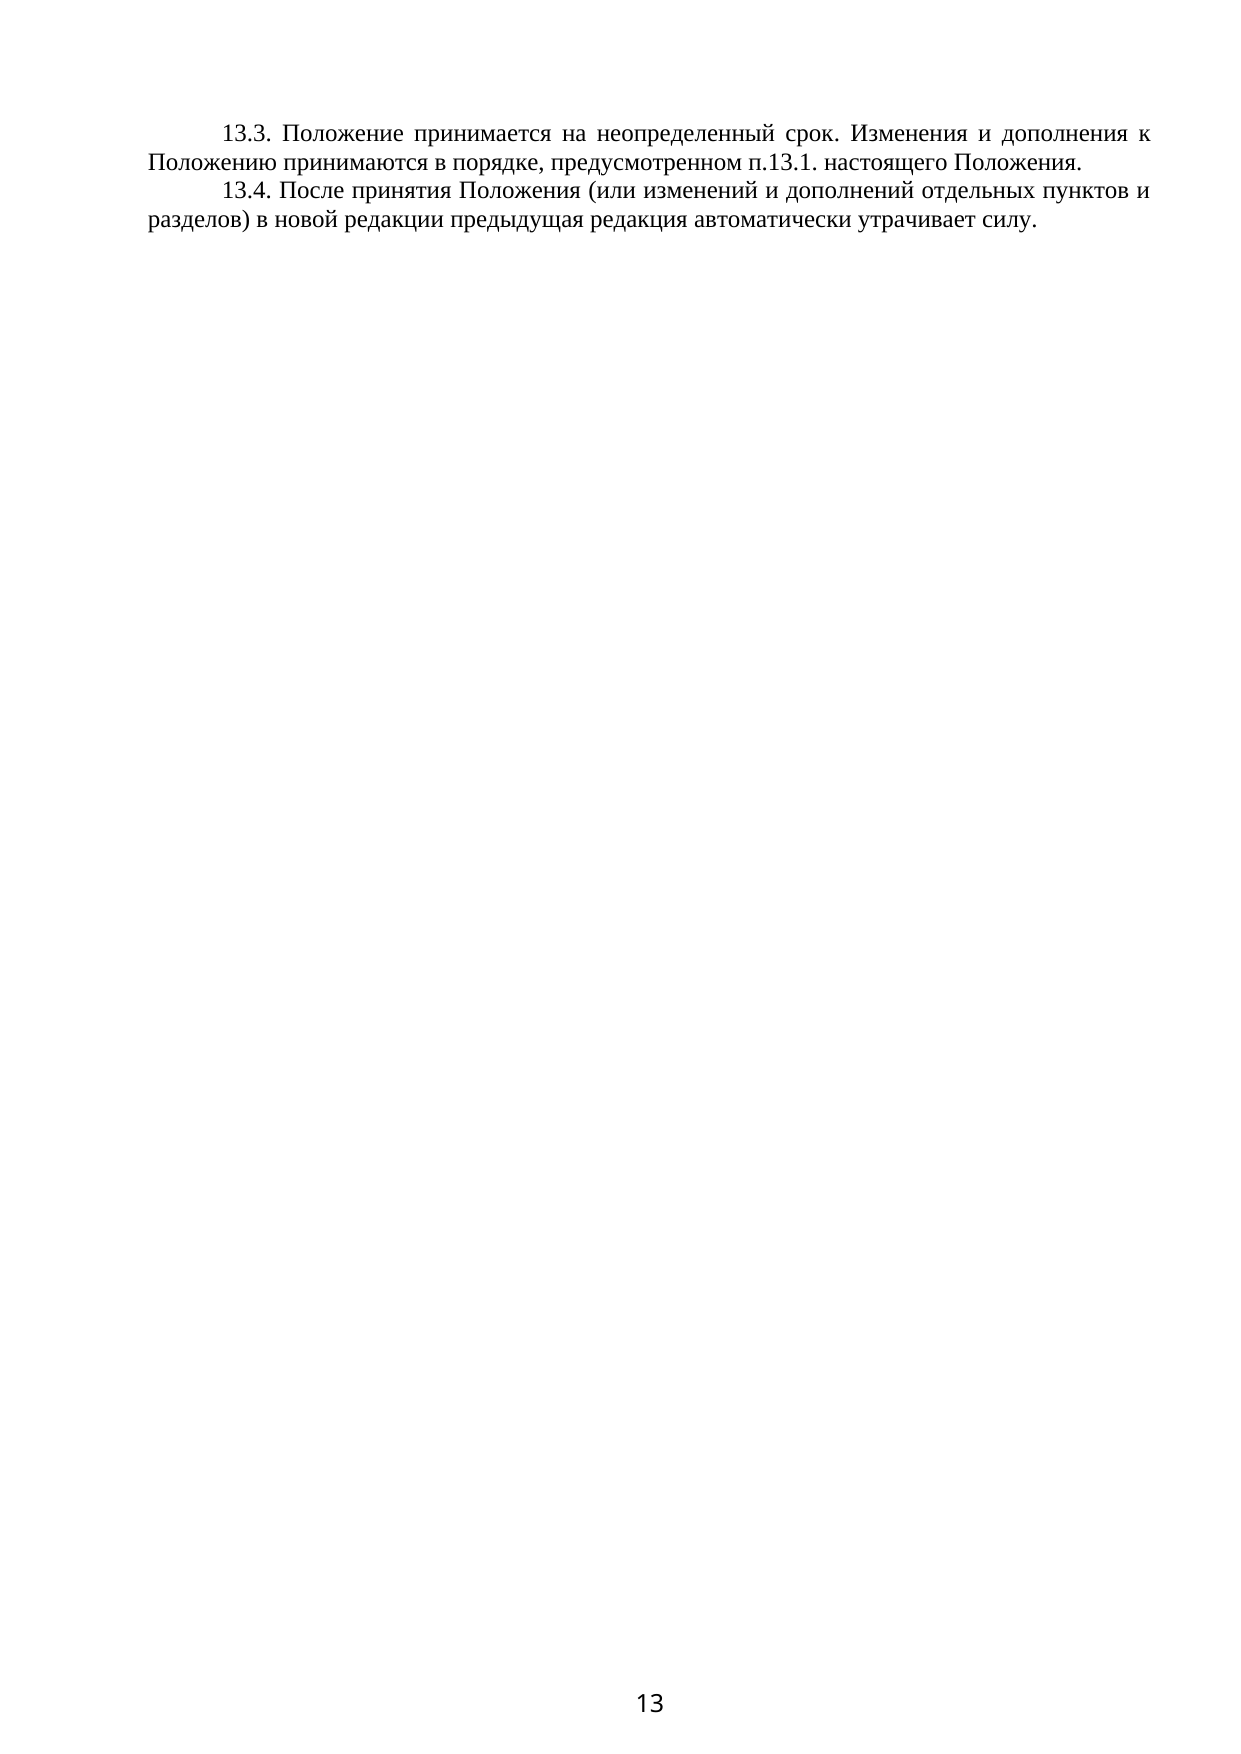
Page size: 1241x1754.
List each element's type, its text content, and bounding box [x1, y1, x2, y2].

text 13.3. Положение принимается на неопределенный срок. Изменения и дополнения к Положению принимаются в порядке, предусмотренном п.13.1. настоящего Положения. [148, 118, 1152, 176]
text 13.4. После принятия Положения (или изменений и дополнений отдельных пунктов и разделов) в новой редакции предыдущая редакция автоматически утрачивает силу. [148, 176, 1152, 233]
